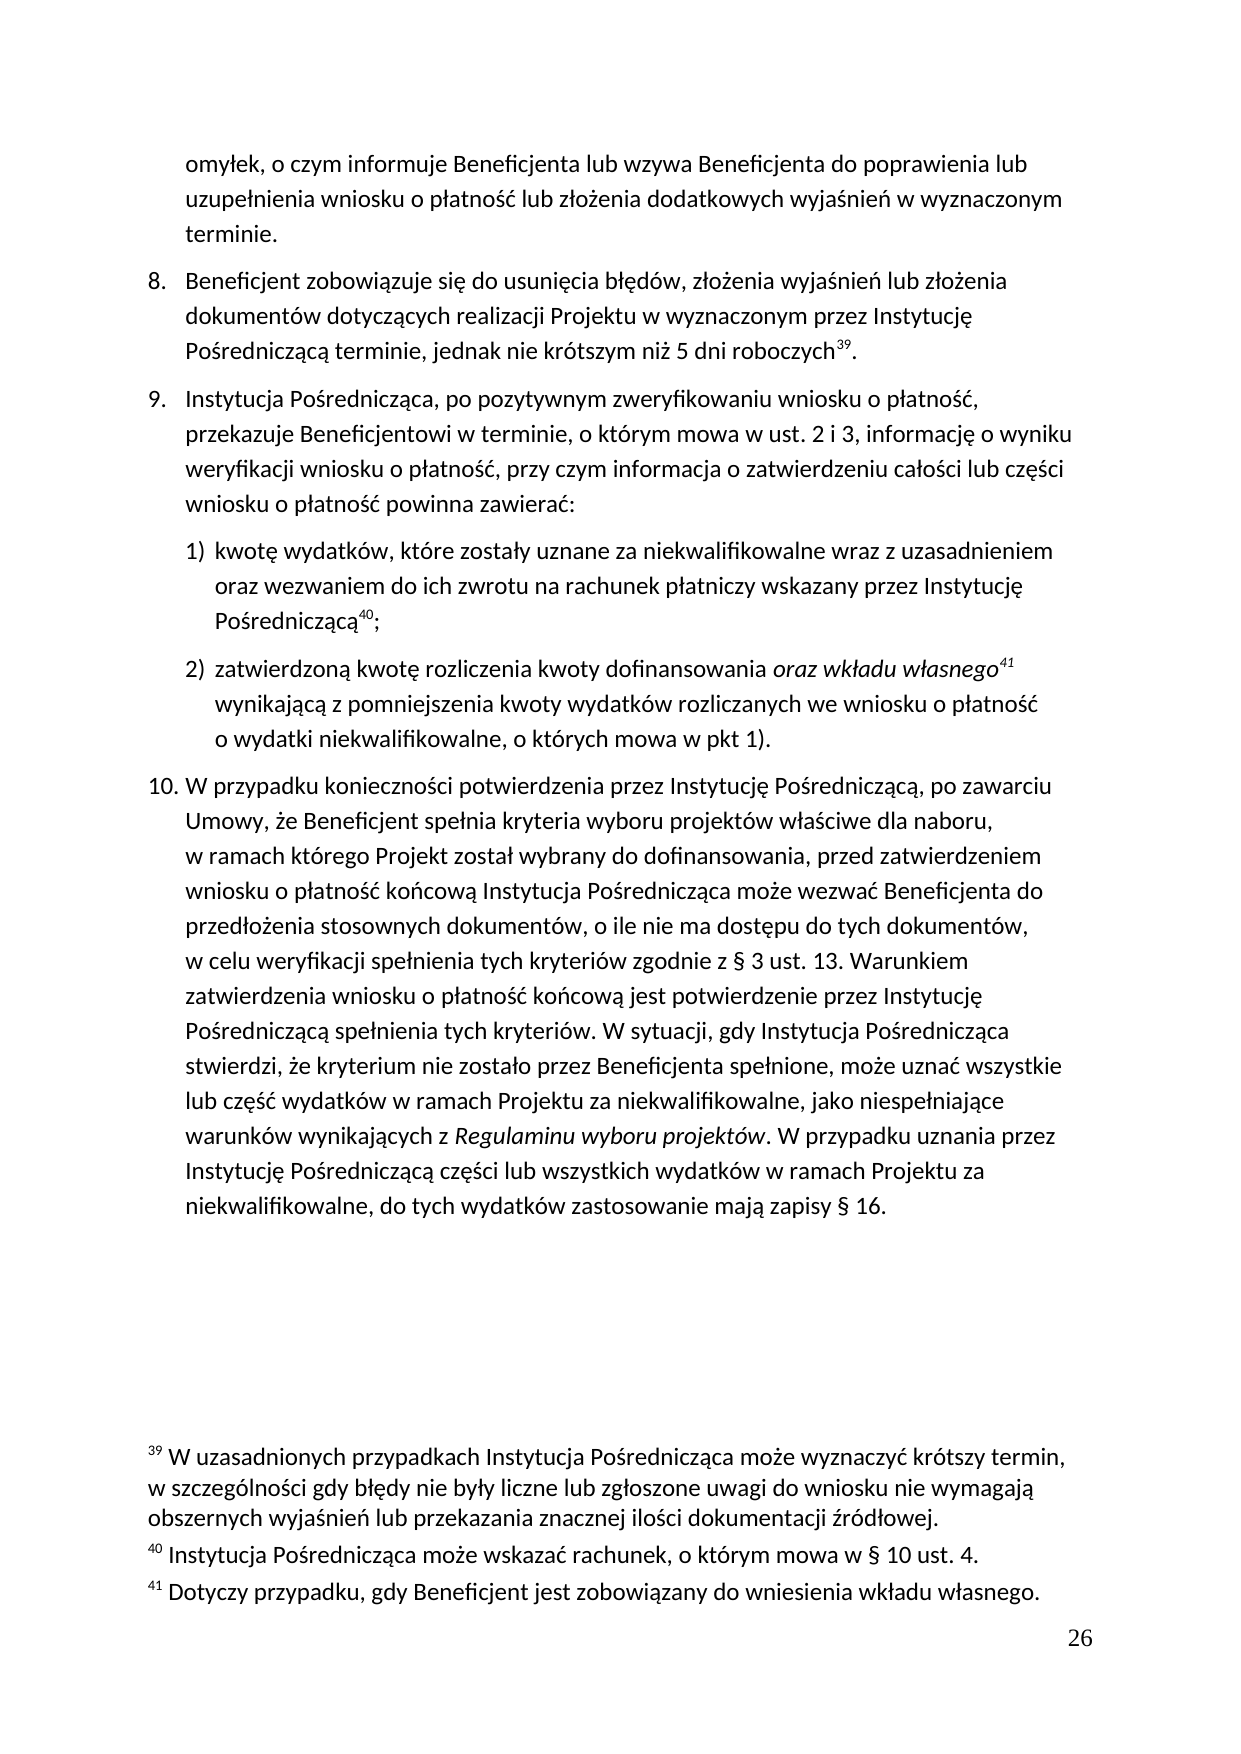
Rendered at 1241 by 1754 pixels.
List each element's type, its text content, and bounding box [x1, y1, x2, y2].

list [148, 148, 1092, 248]
list Instytucja Pośrednicząca, po pozytywnym zweryfikowaniu wniosku o płatność, przekazuje Beneficjentowi w terminie, o którym mowa w ust. 2 i 3, informację o wyniku weryfikacji wniosku o płatność, przy czym informacja o zatwierdzeniu całości lub części wniosku o płatność powinna zawierać: [148, 383, 1092, 518]
list zatwierdzoną kwotę rozliczenia kwoty dofinansowania oraz wkładu własnego wynikającą z pomniejszenia kwoty wydatków rozliczanych we wniosku o płatność o wydatki niekwalifikowalne, o których mowa w pkt 1). [185, 653, 1092, 753]
list W przypadku konieczności potwierdzenia przez Instytucję Pośredniczącą, po zawarciu Umowy, że Beneficjent spełnia kryteria wyboru projektów właściwe dla naboru, w ramach którego Projekt został wybrany do dofinansowania, przed zatwierdzeniem wniosku o płatność końcową Instytucja Pośrednicząca może wezwać Beneficjenta do przedłożenia stosownych dokumentów, o ile nie ma dostępu do tych dokumentów, w celu weryfikacji spełnienia tych kryteriów zgodnie z § 3 ust. 13. Warunkiem zatwierdzenia wniosku o płatność końcową jest potwierdzenie przez Instytucję Pośredniczącą spełnienia tych kryteriów. W sytuacji, gdy Instytucja Pośrednicząca stwierdzi, że kryterium nie zostało przez Beneficjenta spełnione, może uznać wszystkie lub część wydatków w ramach Projektu za niekwalifikowalne, jako niespełniające warunków wynikających z Regulaminu wyboru projektów. W przypadku uznania przez Instytucję Pośredniczącą części lub wszystkich wydatków w ramach Projektu za niekwalifikowalne, do tych wydatków zastosowanie mają zapisy § 16. [148, 770, 1092, 1221]
list Beneficjent zobowiązuje się do usunięcia błędów, złożenia wyjaśnień lub złożenia dokumentów dotyczących realizacji Projektu w wyznaczonym przez Instytucję Pośredniczącą terminie, jednak nie krótszym niż 5 dni roboczych. [148, 265, 1092, 366]
list kwotę wydatków, które zostały uznane za niekwalifikowalne wraz z uzasadnieniem oraz wezwaniem do ich zwrotu na rachunek płatniczy wskazany przez Instytucję Pośredniczącą; [185, 535, 1092, 636]
